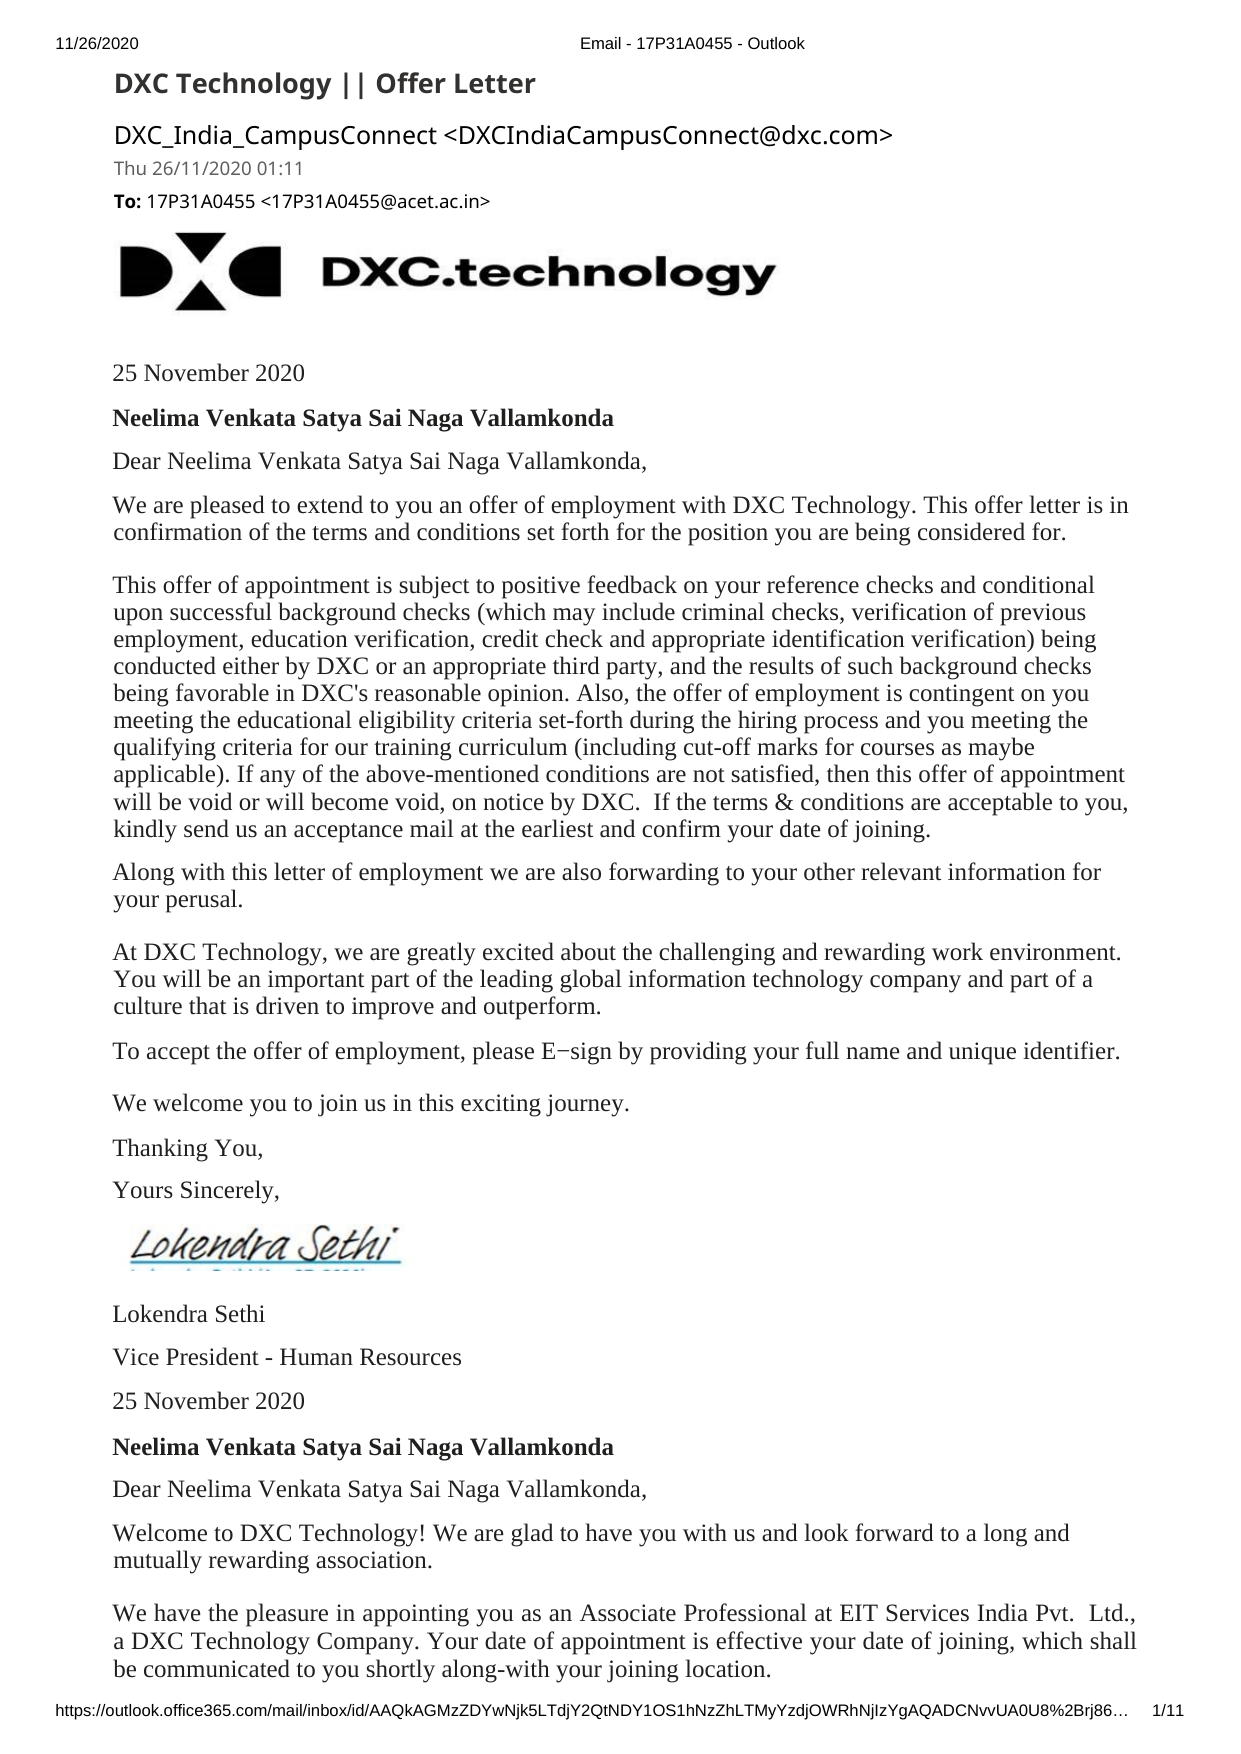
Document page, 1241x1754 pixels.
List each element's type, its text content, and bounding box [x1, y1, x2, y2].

text This offer of appointment is subject to positive feedback on your reference checks and conditional upon successful background checks (which may include criminal checks, verification of previous employment, education verification, credit check and appropriate identification verification) being conducted either by DXC or an appropriate third party, and the results of such background checks being favorable in DXC's reasonable opinion. Also, the offer of employment is contingent on you meeting the educational eligibility criteria set-forth during the hiring process and you meeting the qualifying criteria for our training curriculum (including cut-off marks for courses as maybe applicable). If any of the above-mentioned conditions are not satisfied, then this offer of appointment will be void or will become void, on notice by DXC. If the terms & conditions are acceptable to you, kindly send us an acceptance mail at the earliest and confirm your date of joining. [112, 572, 1133, 842]
text We have the pleasure in appointing you as an Associate Professional at EIT Services India Pvt. Ltd., a DXC Technology Company. Your date of appointment is effective your date of joining, which shall be communicated to you shortly along-with your joining location. [112, 1599, 1138, 1683]
text To accept the offer of employment, please E−sign by providing your full name and unique identifier. [112, 1037, 1133, 1064]
text We are pleased to extend to you an offer of employment with DXC Technology. This offer letter is in confirmation of the terms and conditions set forth for the position you are being considered for. [112, 492, 1133, 546]
text Dear Neelima Venkata Satya Sai Naga Vallamkonda, [112, 448, 1133, 474]
text To: 17P31A0455 <17P31A0455@acet.ac.in> [113, 188, 1138, 213]
text Lokendra Sethi [112, 1301, 1133, 1327]
picture [113, 215, 789, 330]
text Thanking You, [112, 1134, 1133, 1161]
text At DXC Technology, we are greatly excited about the challenging and rewarding work environment. You will be an important part of the leading global information technology company and part of a culture that is driven to improve and outperform. [112, 938, 1133, 1019]
text We welcome you to join us in this exciting journey. [112, 1090, 1133, 1117]
text Welcome to DXC Technology! We are glad to have you with us and look forward to a long and mutually rewarding association. [112, 1520, 1133, 1574]
text Neelima Venkata Satya Sai Naga Vallamkonda [112, 403, 1110, 431]
text Dear Neelima Venkata Satya Sai Naga Vallamkonda, [112, 1475, 1133, 1502]
text Neelima Venkata Satya Sai Naga Vallamkonda [112, 1432, 1110, 1461]
text 25 November 2020 [112, 1388, 1133, 1415]
text Vice President - Human Resources [112, 1343, 1133, 1370]
text DXC Technology || Offer Letter [113, 65, 1138, 102]
text DXC_India_CampusConnect <DXCIndiaCampusConnect@dxc.com> [113, 118, 1138, 152]
picture [113, 1207, 430, 1271]
text Yours Sincerely, [112, 1177, 1133, 1204]
text Thu 26/11/2020 01:11 [113, 155, 1138, 180]
text 25 November 2020 [112, 360, 1133, 387]
text Along with this letter of employment we are also forwarding to your other relevant information for your perusal. [112, 859, 1133, 913]
